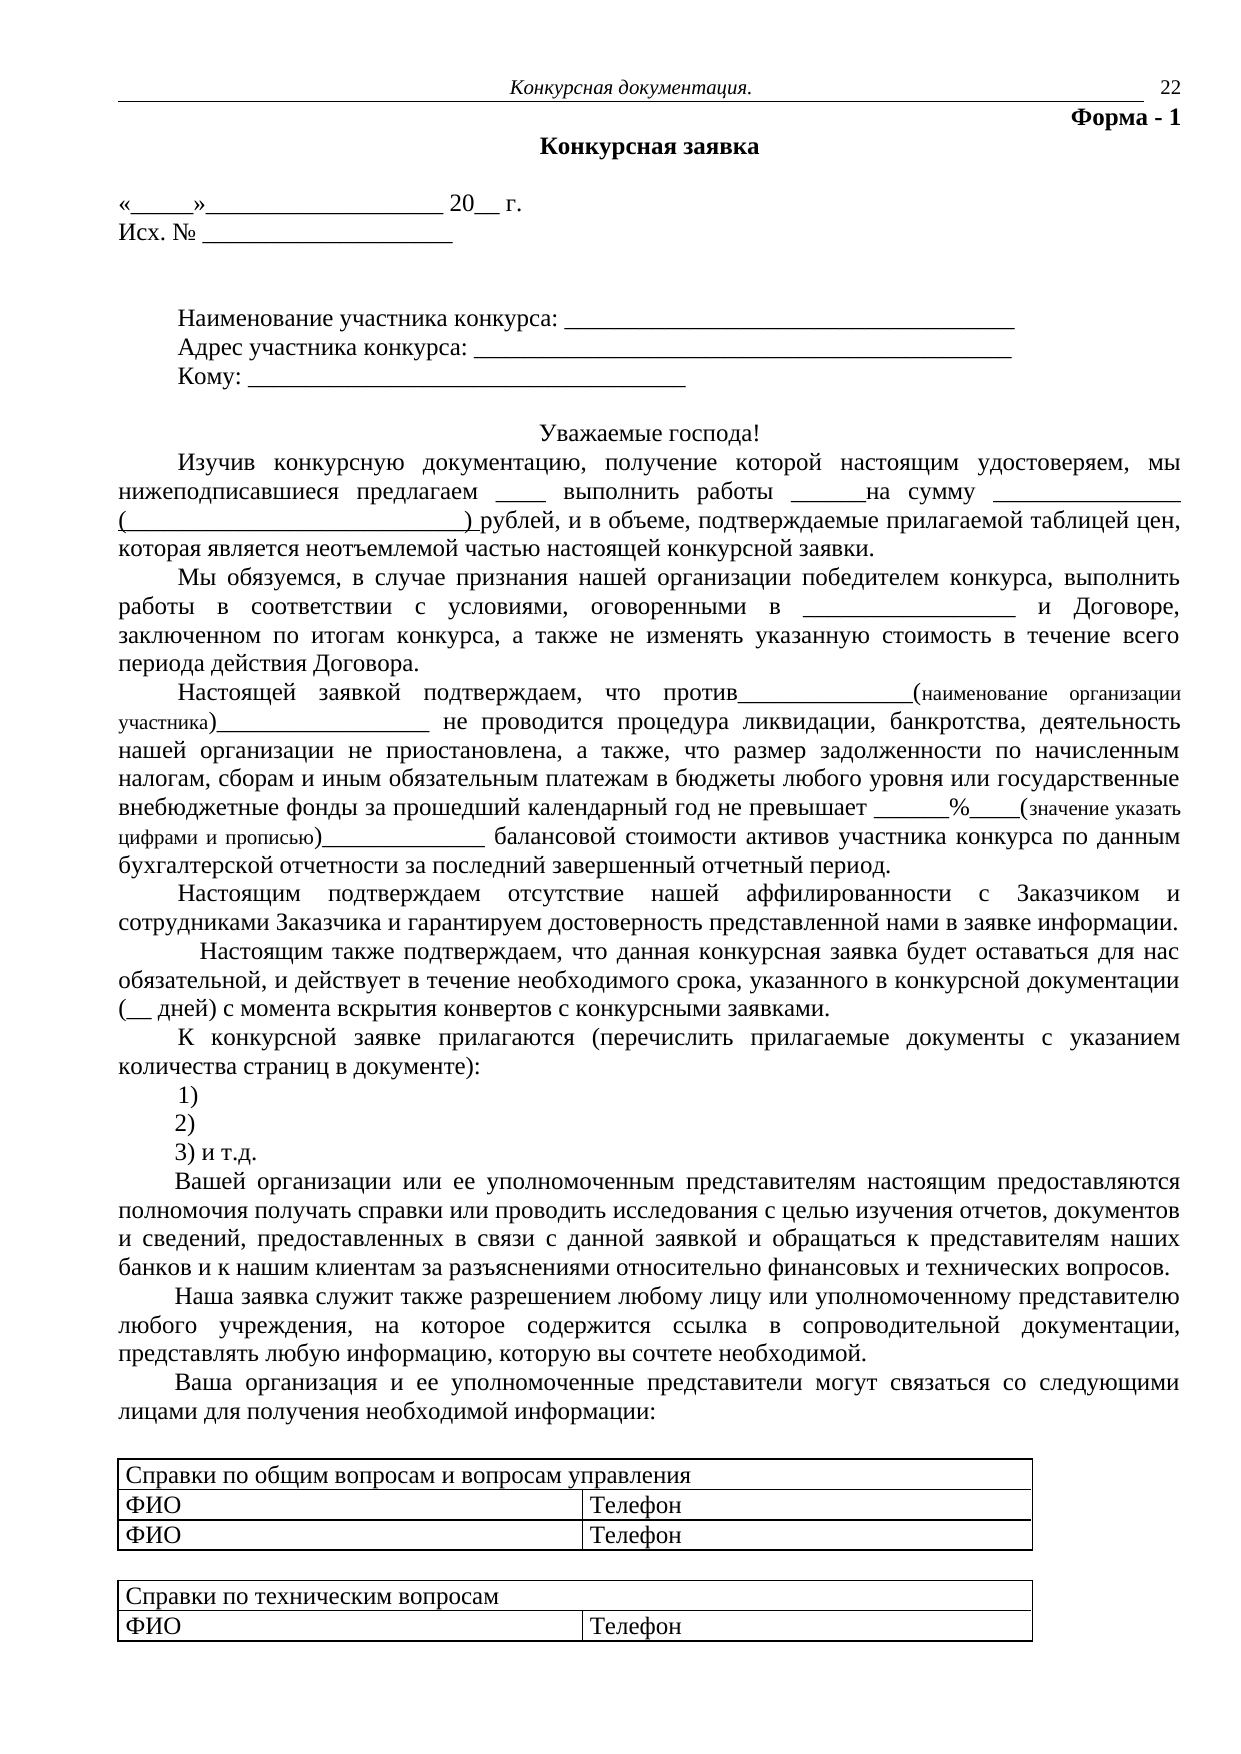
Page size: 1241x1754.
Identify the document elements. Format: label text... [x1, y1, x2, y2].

table_header Справки по техническим вопросам [119, 1581, 1032, 1610]
text Кому: ___________________________________ [118, 361, 1181, 390]
text Настоящим также подтверждаем, что данная конкурсная заявка будет оставаться для нас обязательной, и действует в течение необходимого срока, указанного в конкурсной документации (__ дней) с момента вскрытия конвертов с конкурсными заявками. [118, 936, 1181, 1022]
list Конкурсная заявка [118, 131, 1181, 160]
table_cell Телефон [583, 1519, 1032, 1549]
table_cell ФИО [119, 1490, 582, 1519]
text Исх. № ____________________ [118, 217, 1181, 246]
table_cell Телефон [583, 1489, 1032, 1519]
text Мы обязуемся, в случае признания нашей организации победителем конкурса, выполнить работы в соответствии с условиями, оговоренными в _________________ и Договоре, заключенном по итогам конкурса, а также не изменять указанную стоимость в течение всего периода действия Договора. [118, 562, 1181, 677]
text Наименование участника конкурса: ____________________________________ [118, 303, 1181, 332]
text Настоящим подтверждаем отсутствие нашей аффилированности с Заказчиком и сотрудниками Заказчика и гарантируем достоверность представленной нами в заявке информации. [118, 878, 1181, 936]
text Вашей организации или ее уполномоченным представителям настоящим предоставляются полномочия получать справки или проводить исследования с целью изучения отчетов, документов и сведений, предоставленных в связи с данной заявкой и обращаться к представителям наших банков и к нашим клиентам за разъяснениями относительно финансовых и технических вопросов. [118, 1166, 1181, 1281]
text Форма - 1 [118, 102, 1181, 131]
text Наша заявка служит также разрешением любому лицу или уполномоченному представителю любого учреждения, на которое содержится ссылка в сопроводительной документации, представлять любую информацию, которую вы сочтете необходимой. [118, 1281, 1181, 1367]
text Ваша организация и ее уполномоченные представители могут связаться со следующими лицами для получения необходимой информации: [118, 1367, 1181, 1425]
text 1) [118, 1080, 1181, 1108]
table_cell ФИО [119, 1521, 582, 1549]
table_cell ФИО [119, 1611, 582, 1640]
text Адрес участника конкурса: ___________________________________________ [118, 332, 1181, 361]
text К конкурсной заявке прилагаются (перечислить прилагаемые документы с указанием количества страниц в документе): [118, 1022, 1181, 1080]
text Уважаемые господа! [118, 418, 1181, 447]
text 2) [174, 1108, 1181, 1137]
table_header Справки по общим вопросам и вопросам управления [119, 1460, 1032, 1488]
text 3) и т.д. [174, 1137, 1181, 1166]
table_cell Телефон [583, 1610, 1032, 1640]
text Настоящей заявкой подтверждаем, что против______________(наименование организации участника)_________________ не проводится процедура ликвидации, банкротства, деятельность нашей организации не приостановлена, а также, что размер задолженности по начисленным налогам, сборам и иным обязательным платежам в бюджеты любого уровня или государственные внебюджетные фонды за прошедший календарный год не превышает ______%____(значение указать цифрами и прописью)_____________ балансовой стоимости активов участника конкурса по данным бухгалтерской отчетности за последний завершенный отчетный период. [118, 677, 1181, 878]
text Изучив конкурсную документацию, получение которой настоящим удостоверяем, мы нижеподписавшиеся предлагаем ____ выполнить работы ______на сумму _______________ (___________________________) рублей, и в объеме, подтверждаемые прилагаемой таблицей цен, которая является неотъемлемой частью настоящей конкурсной заявки. [118, 447, 1181, 562]
text «_____»___________________ 20__ г. [118, 188, 1181, 217]
